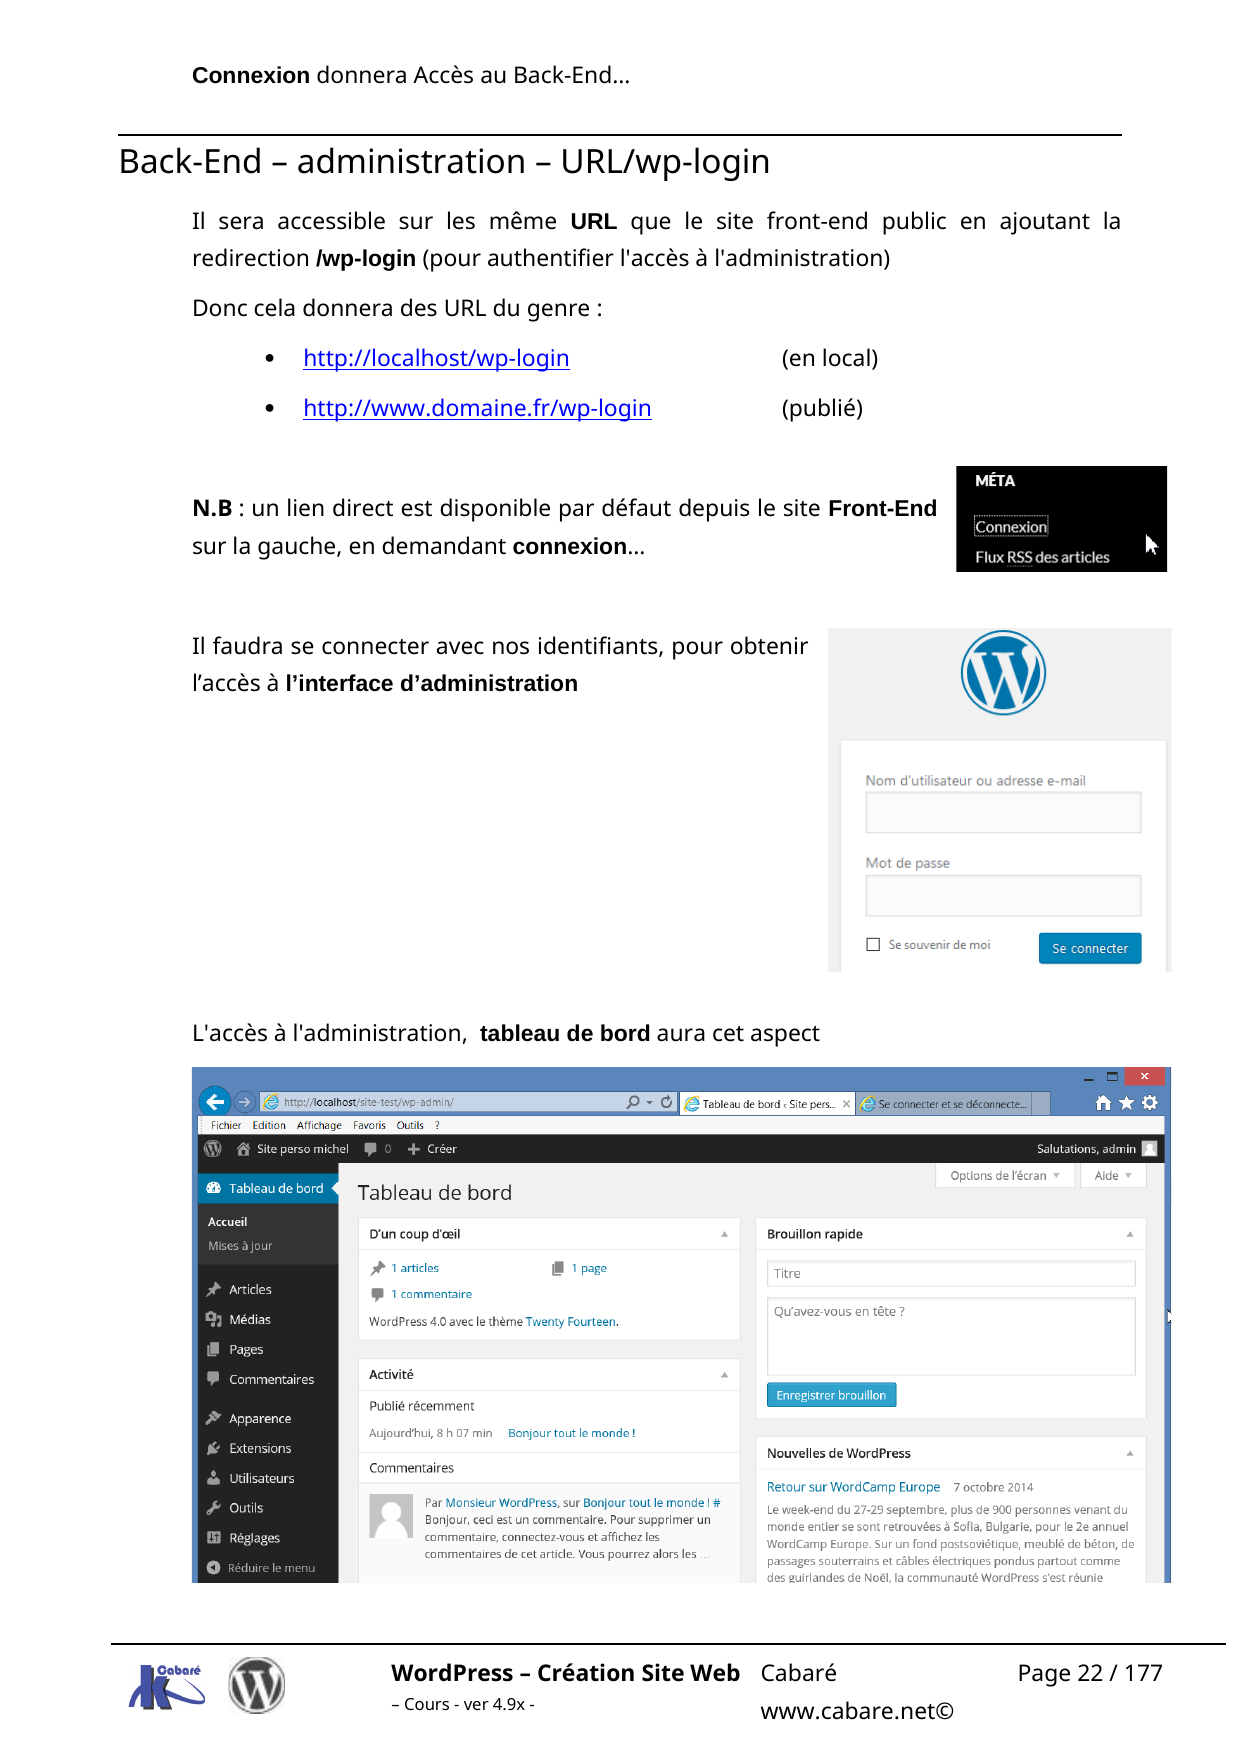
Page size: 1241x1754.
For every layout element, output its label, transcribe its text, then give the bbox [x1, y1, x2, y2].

text L'accès à l'administration, tableau de bord aura cet aspect [192, 1017, 1122, 1048]
list http://localhost/wp-login (en local) [266, 342, 1122, 373]
text Donc cela donnera des URL du genre : [192, 292, 1122, 323]
text Il sera accessible sur les même URL que le site front-end public en ajoutant la redirection /wp-login (pour authentifier l'accès à l'administration) [192, 205, 1122, 273]
picture [127, 1663, 206, 1711]
subtitle Back-End – administration – URL/wp-login [118, 136, 1122, 183]
text Connexion donnera Accès au Back-End… [192, 59, 1122, 90]
picture [828, 628, 1172, 972]
picture [191, 1067, 1172, 1583]
picture [956, 466, 1168, 572]
text N.B : un lien direct est disponible par défaut depuis le site Front-End sur la gauche, en demandant connexion… [192, 492, 956, 561]
text Il faudra se connecter avec nos identifiants, pour obtenir l’accès à l’interface d’administration [192, 630, 828, 698]
picture [228, 1657, 285, 1714]
list http://www.domaine.fr/wp-login (publié) [266, 392, 1122, 423]
